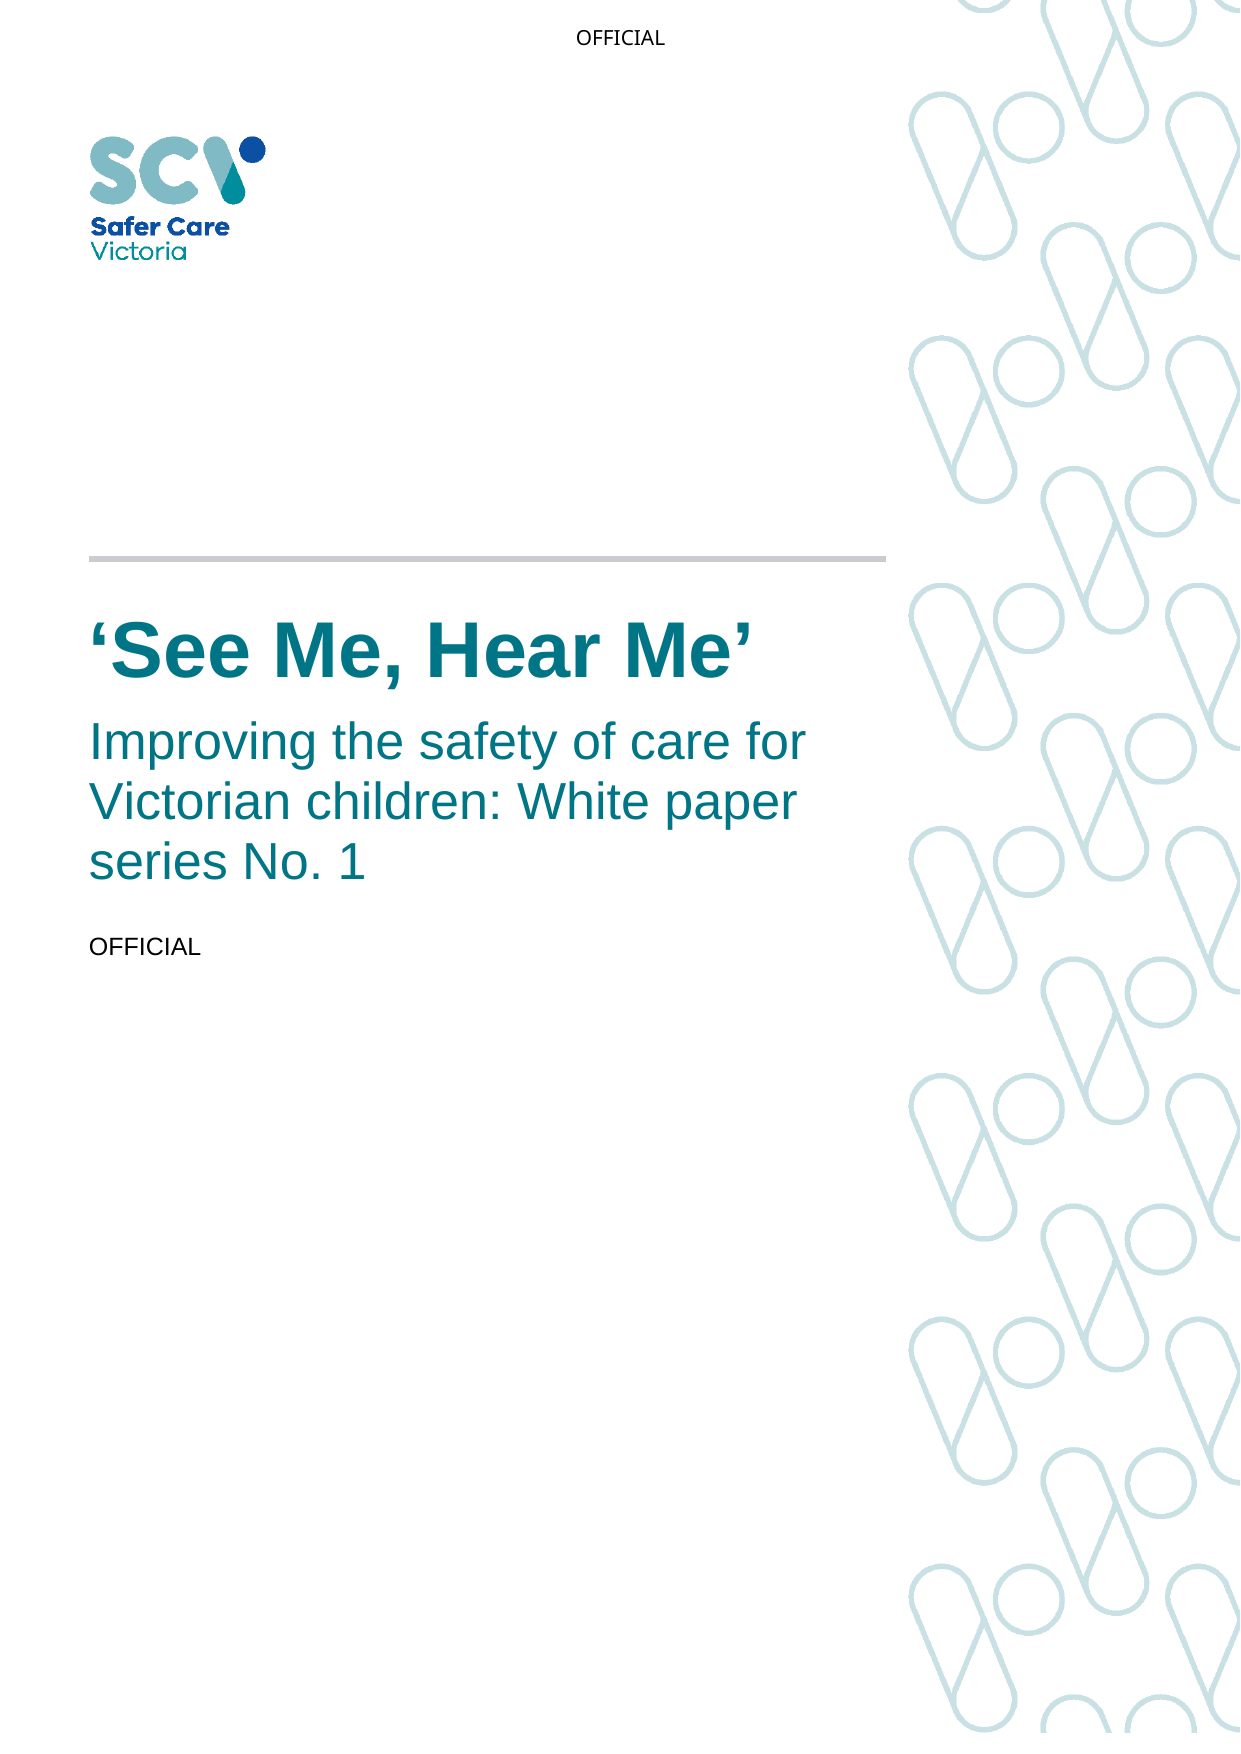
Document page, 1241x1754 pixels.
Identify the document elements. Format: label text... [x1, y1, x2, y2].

title ‘See Me, Hear Me’ [89, 562, 886, 694]
subtitle Improving the safety of care for Victorian children: White paper series No. 1 [89, 711, 886, 891]
picture [0, 0, 1241, 1733]
